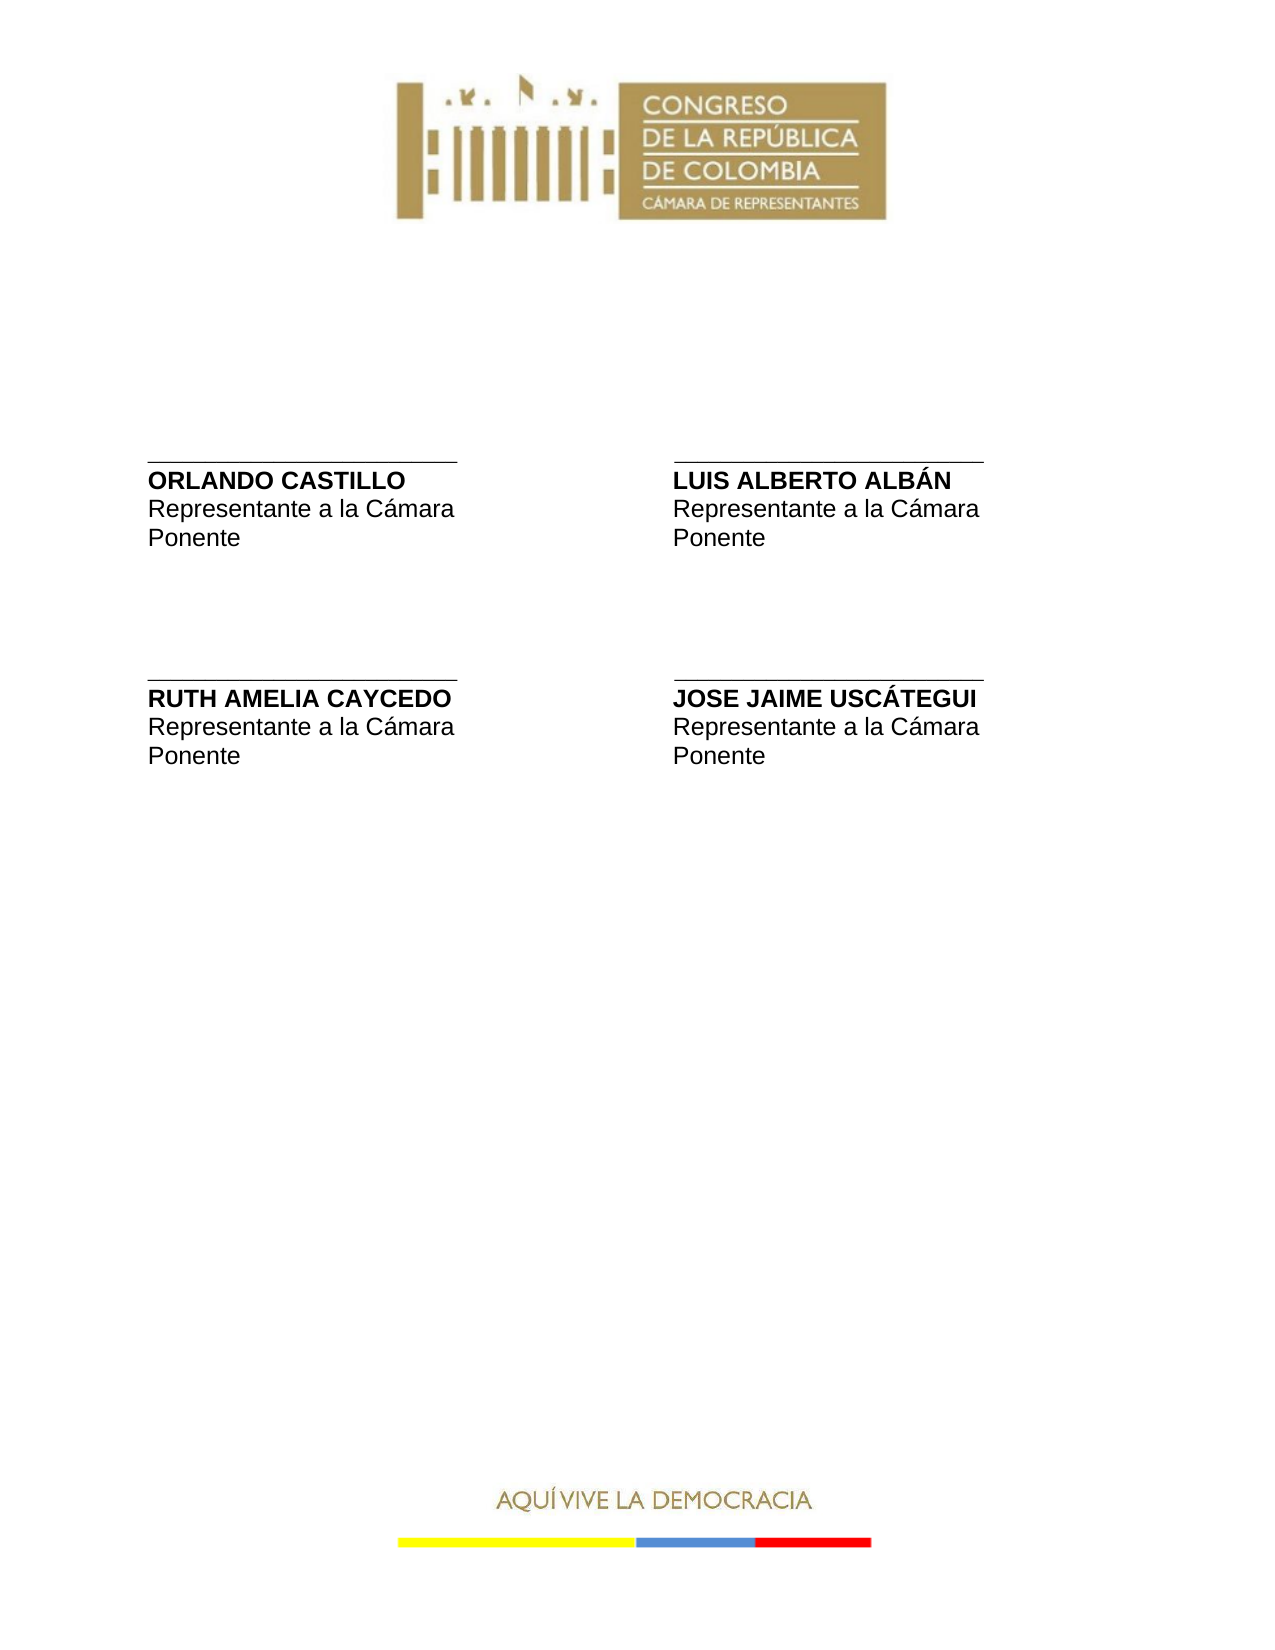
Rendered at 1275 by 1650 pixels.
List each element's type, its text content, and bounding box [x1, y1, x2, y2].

picture [388, 1526, 881, 1556]
text ___________________________ ___________________________ [148, 439, 1127, 466]
text Representante a la Cámara Representante a la Cámara [148, 494, 1127, 523]
picture [454, 1479, 851, 1524]
text RUTH AMELIA CAYCEDO JOSE JAIME USCÁTEGUI [148, 684, 1127, 712]
text Ponente Ponente [148, 741, 1127, 770]
text ___________________________ ___________________________ [148, 657, 1127, 684]
picture [380, 73, 895, 224]
text Representante a la Cámara Representante a la Cámara [148, 712, 1127, 741]
text Ponente Ponente [148, 523, 1127, 552]
text ORLANDO CASTILLO LUIS ALBERTO ALBÁN [148, 466, 1127, 494]
